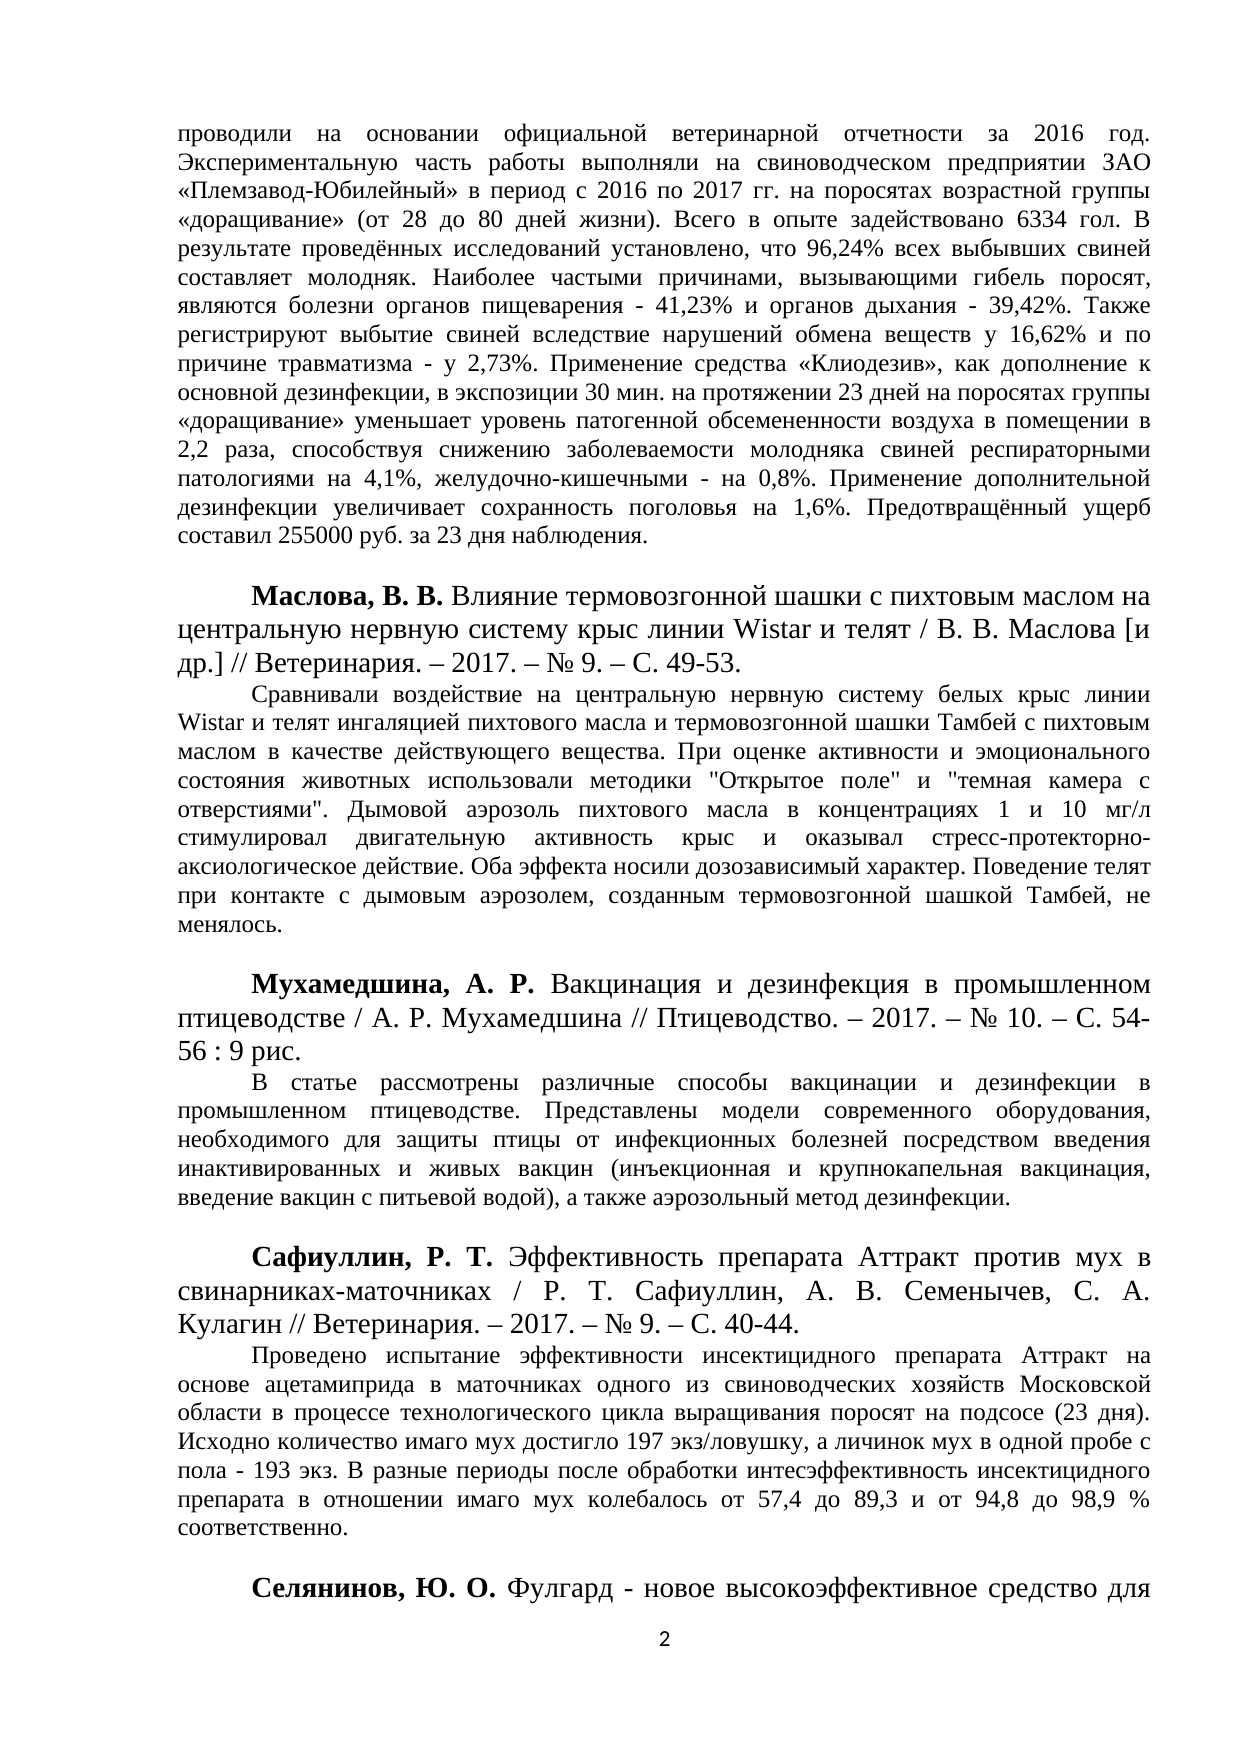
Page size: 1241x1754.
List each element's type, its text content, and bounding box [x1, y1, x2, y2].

text Сафиуллин, Р. Т. Эффективность препарата Аттракт против мух в свинарниках-маточниках / Р. Т. Сафиуллин, А. В. Семенычев, С. А. Кулагин // Ветеринария. – 2017. – № 9. – С. 40-44. [177, 1239, 1152, 1340]
text Мухамедшина, А. Р. Вакцинация и дезинфекция в промышленном птицеводстве / А. Р. Мухамедшина // Птицеводство. – 2017. – № 10. – С. 54-56 : 9 рис. [177, 966, 1152, 1067]
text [177, 118, 1152, 549]
text Маслова, В. В. Влияние термовозгонной шашки с пихтовым маслом на центральную нервную систему крыс линии Wistar и телят / В. В. Маслова [и др.] // Ветеринария. – 2017. – № 9. – С. 49-53. [177, 578, 1152, 679]
text Проведено испытание эффективности инсектицидного препарата Аттракт на основе ацетамиприда в маточниках одного из свиноводческих хозяйств Московской области в процессе технологического цикла выращивания поросят на подсосе (23 дня). Исходно количество имаго мух достигло 197 экз/ловушку, а личинок мух в одной пробе с пола - 193 экз. В разные периоды после обработки интесэффективность инсектицидного препарата в отношении имаго мух колебалось от 57,4 до 89,3 и от 94,8 до 98,9 % соответственно. [177, 1340, 1152, 1541]
text Сравнивали воздействие на центральную нервную систему белых крыс линии Wistar и телят ингаляцией пихтового масла и термовозгонной шашки Тамбей с пихтовым маслом в качестве действующего вещества. При оценке активности и эмоционального состояния животных использовали методики "Открытое поле" и "темная камера с отверстиями". Дымовой аэрозоль пихтового масла в концентрациях 1 и 10 мг/л стимулировал двигательную активность крыс и оказывал стресс-протекторно-аксиологическое действие. Оба эффекта носили дозозависимый характер. Поведение телят при контакте с дымовым аэрозолем, созданным термовозгонной шашкой Тамбей, не менялось. [177, 679, 1152, 937]
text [177, 1570, 1152, 1603]
text В статье рассмотрены различные способы вакцинации и дезинфекции в промышленном птицеводстве. Представлены модели современного оборудования, необходимого для защиты птицы от инфекционных болезней посредством введения инактивированных и живых вакцин (инъекционная и крупнокапельная вакцинация, введение вакцин с питьевой водой), а также аэрозольный метод дезинфекции. [177, 1067, 1152, 1211]
